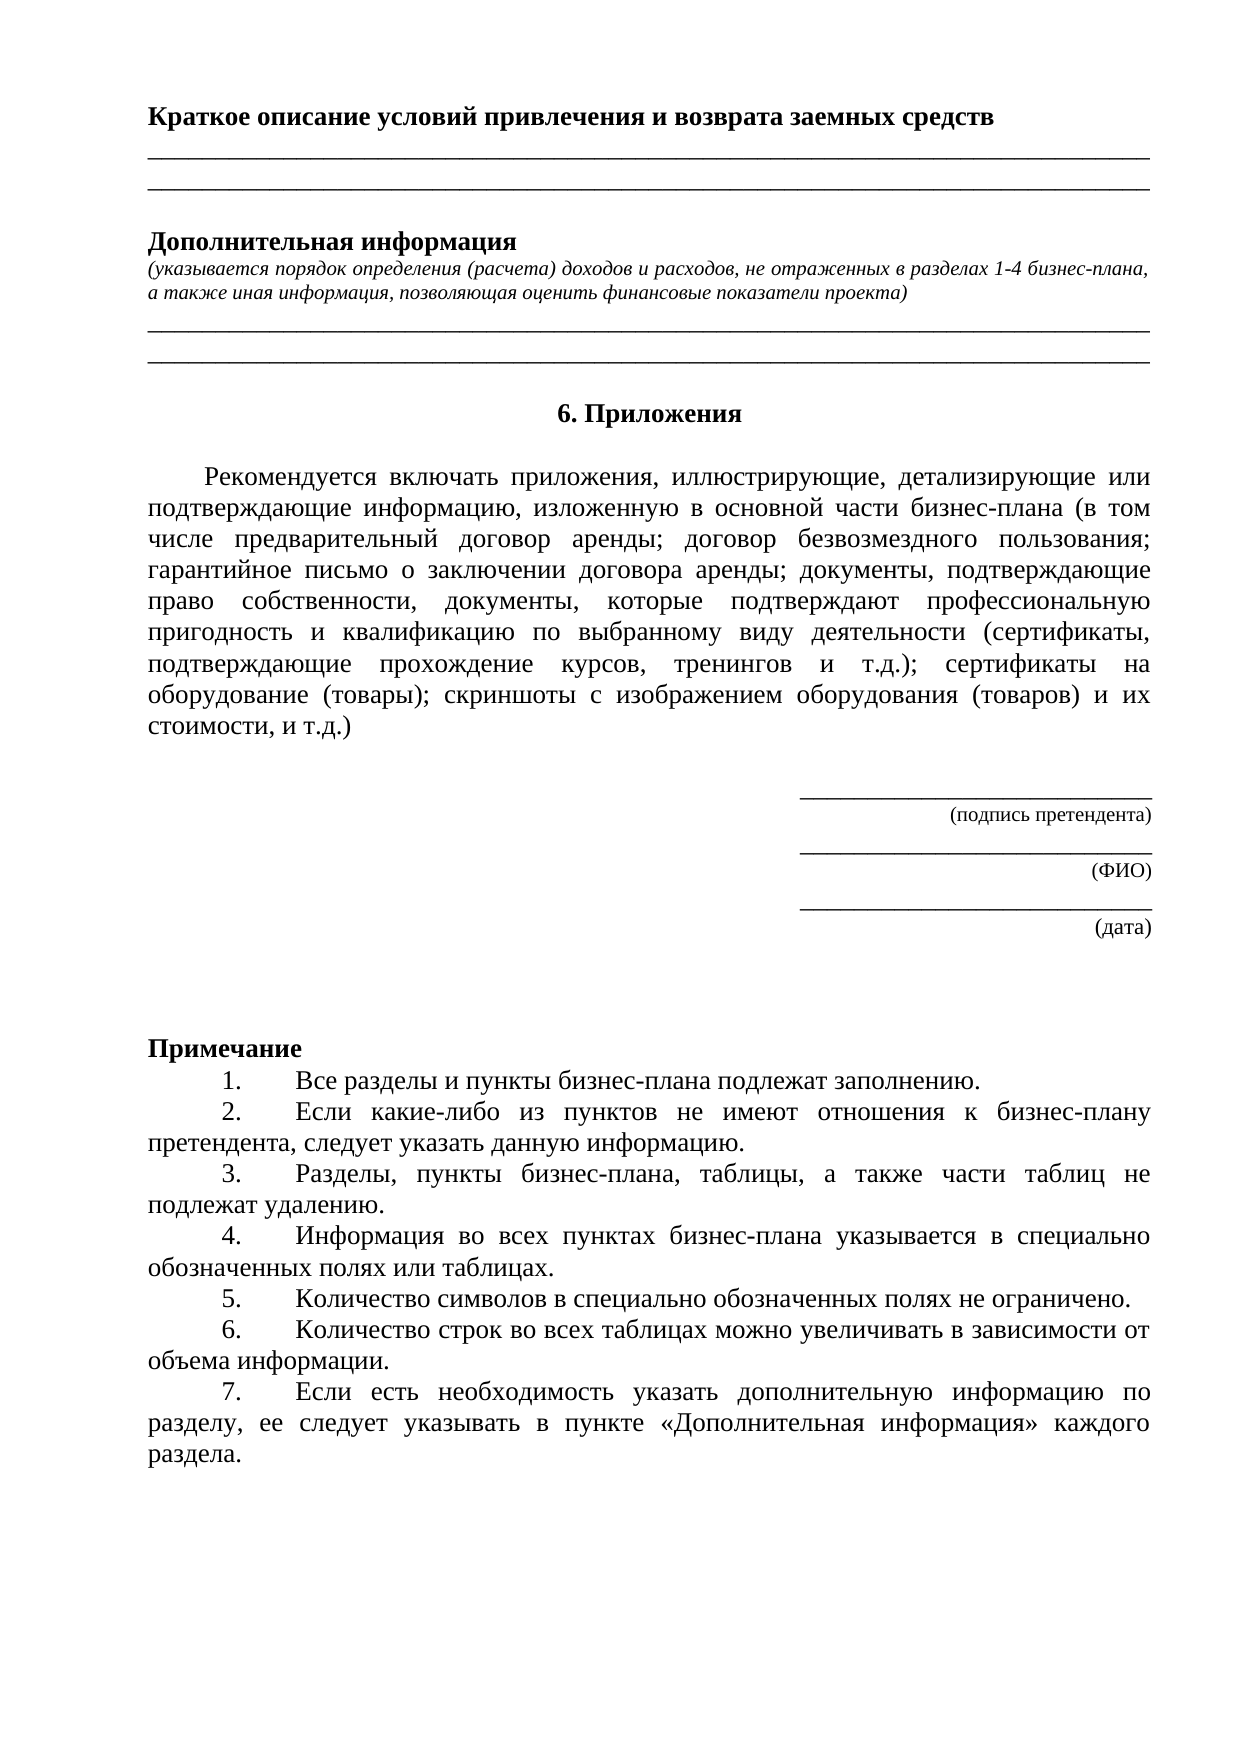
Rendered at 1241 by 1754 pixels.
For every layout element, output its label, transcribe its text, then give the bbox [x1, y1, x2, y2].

list Информация во всех пунктах бизнес-плана указывается в специально обозначенных полях или таблицах. [148, 1219, 1152, 1282]
text __________________________ [148, 882, 1152, 913]
list Если какие-либо из пунктов не имеют отношения к бизнес-плану претендента, следует указать данную информацию. [148, 1095, 1152, 1157]
list Количество символов в специально обозначенных полях не ограничено. [148, 1282, 1152, 1313]
text Краткое описание условий привлечения и возврата заемных средств [148, 100, 1152, 131]
text __________________________ [148, 826, 1152, 858]
text __________________________________________________________________________ [148, 304, 1152, 335]
list Все разделы и пункты бизнес-плана подлежат заполнению. [148, 1064, 1152, 1095]
text (указывается порядок определения (расчета) доходов и расходов, не отраженных в разделах 1-4 бизнес-плана, а также иная информация, позволяющая оценить финансовые показатели проекта) [148, 256, 1152, 304]
text __________________________________________________________________________ [148, 131, 1152, 162]
text __________________________________________________________________________ [148, 335, 1152, 366]
text Рекомендуется включать приложения, иллюстрирующие, детализирующие или подтверждающие информацию, изложенную в основной части бизнес-плана (в том числе предварительный договор аренды; договор безвозмездного пользования; гарантийное письмо о заключении договора аренды; документы, подтверждающие право собственности, документы, которые подтверждают профессиональную пригодность и квалификацию по выбранному виду деятельности (сертификаты, подтверждающие прохождение курсов, тренингов и т.д.); сертификаты на оборудование (товары); скриншоты с изображением оборудования (товаров) и их стоимости, и т.д.) [148, 460, 1152, 740]
text (дата) [148, 913, 1152, 939]
list Если есть необходимость указать дополнительную информацию по разделу, ее следует указывать в пункте «Дополнительная информация» каждого раздела. [148, 1375, 1152, 1469]
text __________________________ [148, 771, 1152, 802]
text __________________________________________________________________________ [148, 162, 1152, 194]
list Разделы, пункты бизнес-плана, таблицы, а также части таблиц не подлежат удалению. [148, 1157, 1152, 1219]
text (ФИО) [148, 858, 1152, 882]
text (подпись претендента) [148, 802, 1152, 826]
list Количество строк во всех таблицах можно увеличивать в зависимости от объема информации. [148, 1313, 1152, 1375]
text Примечание [148, 1033, 1152, 1064]
text Дополнительная информация [148, 225, 1152, 256]
text 6. Приложения [148, 397, 1152, 429]
